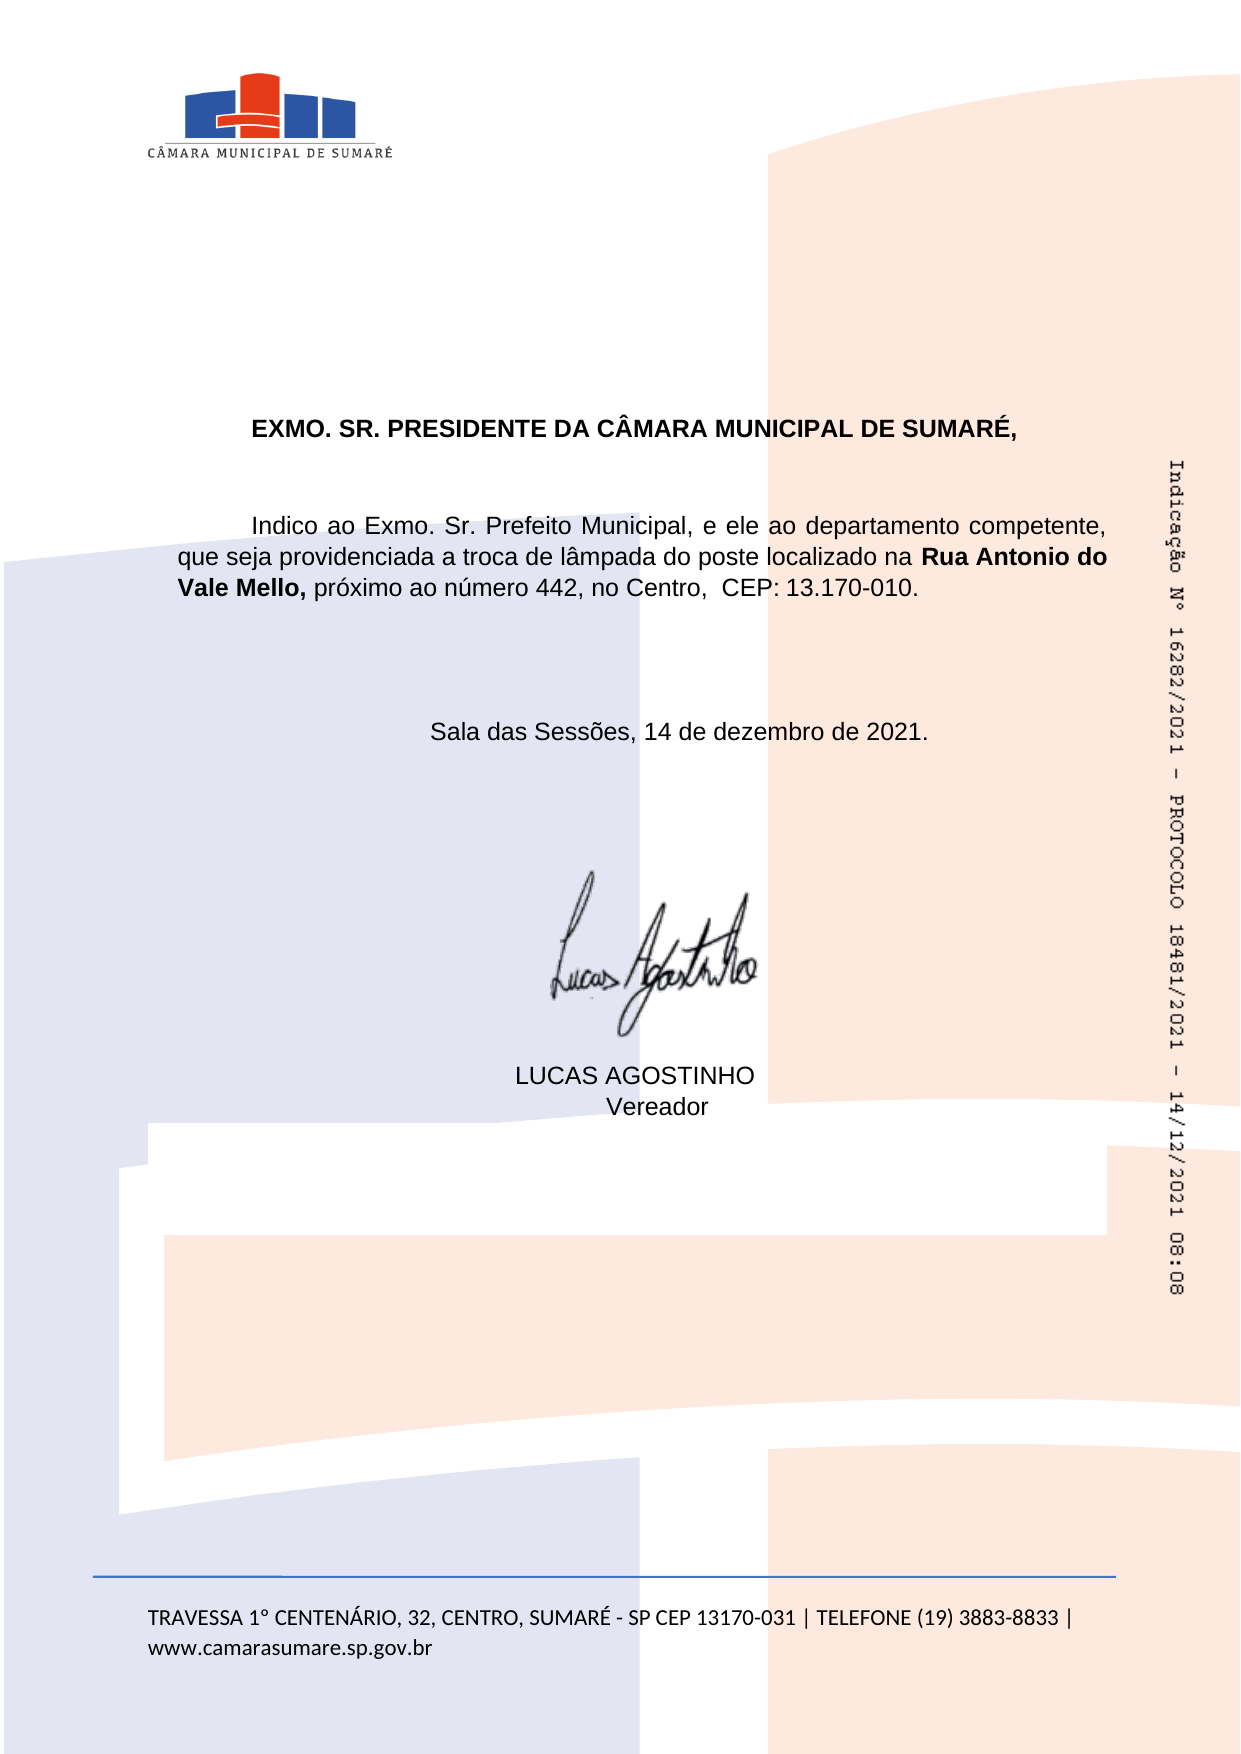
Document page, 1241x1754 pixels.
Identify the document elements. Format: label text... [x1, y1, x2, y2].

picture [147, 73, 394, 160]
picture [505, 860, 809, 1042]
text Indico ao Exmo. Sr. Prefeito Municipal, e ele ao departamento competente, que seja providenciada a troca de lâmpada do poste localizado na Rua Antonio do Vale Mello, próximo ao número 442, no Centro, CEP: 13.170-010. [177, 511, 1107, 602]
text LUCAS AGOSTINHO [177, 1061, 1107, 1089]
picture [1142, 455, 1205, 1299]
text Sala das Sessões, 14 de dezembro de 2021. [177, 717, 1107, 746]
text EXMO. SR. PRESIDENTE DA CÂMARA MUNICIPAL DE SUMARÉ, [177, 414, 1107, 443]
text Vereador [177, 1092, 1107, 1121]
